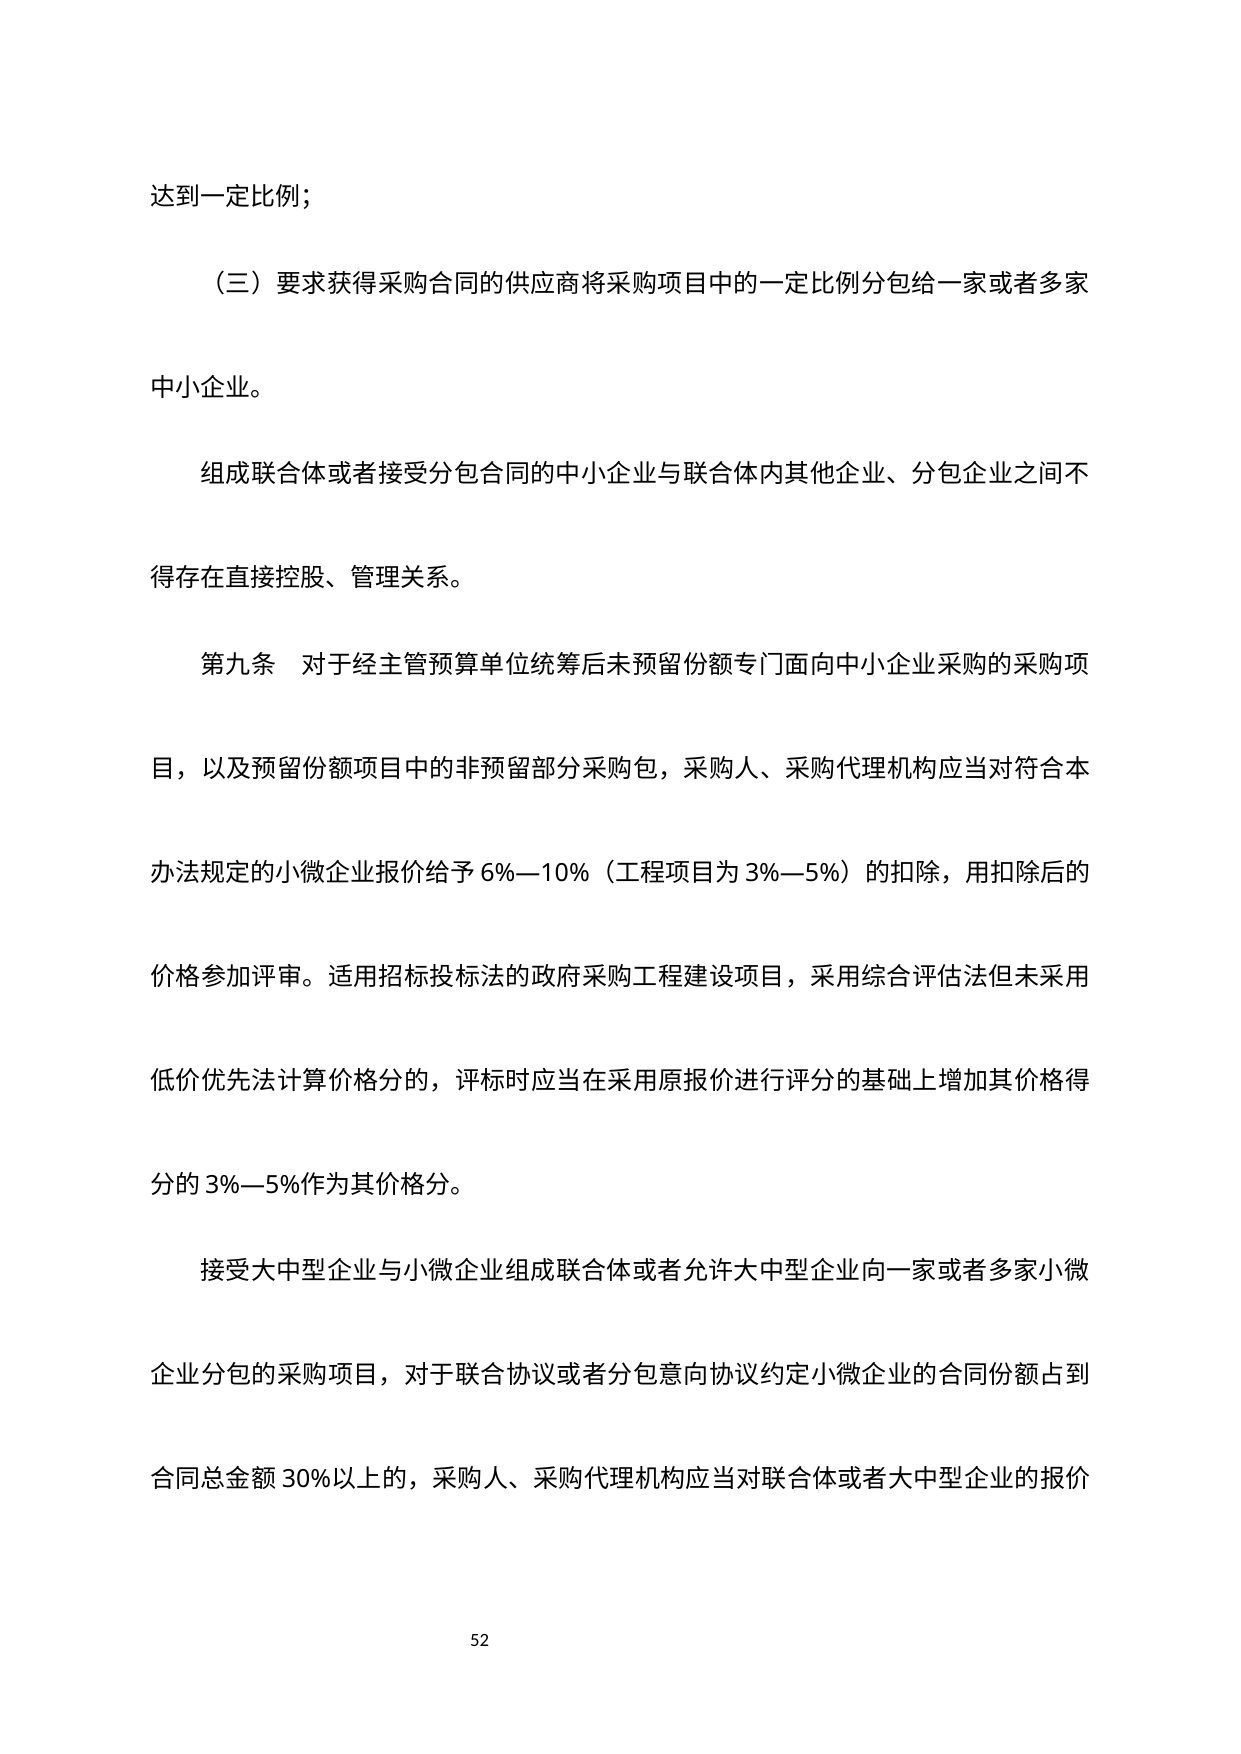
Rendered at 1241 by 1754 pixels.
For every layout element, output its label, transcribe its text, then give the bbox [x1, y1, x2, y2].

text 组成联合体或者接受分包合同的中小企业与联合体内其他企业、分包企业之间不得存在直接控股、管理关系。 [150, 439, 1090, 608]
text （三）要求获得采购合同的供应商将采购项目中的一定比例分包给一家或者多家中小企业。 [150, 249, 1090, 418]
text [150, 162, 1090, 227]
text 第九条 对于经主管预算单位统筹后未预留份额专门面向中小企业采购的采购项目，以及预留份额项目中的非预留部分采购包，采购人、采购代理机构应当对符合本办法规定的小微企业报价给予6%—10%（工程项目为3%—5%）的扣除，用扣除后的价格参加评审。适用招标投标法的政府采购工程建设项目，采用综合评估法但未采用低价优先法计算价格分的，评标时应当在采用原报价进行评分的基础上增加其价格得分的3%—5%作为其价格分。 [150, 630, 1090, 1215]
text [150, 1236, 1090, 1509]
